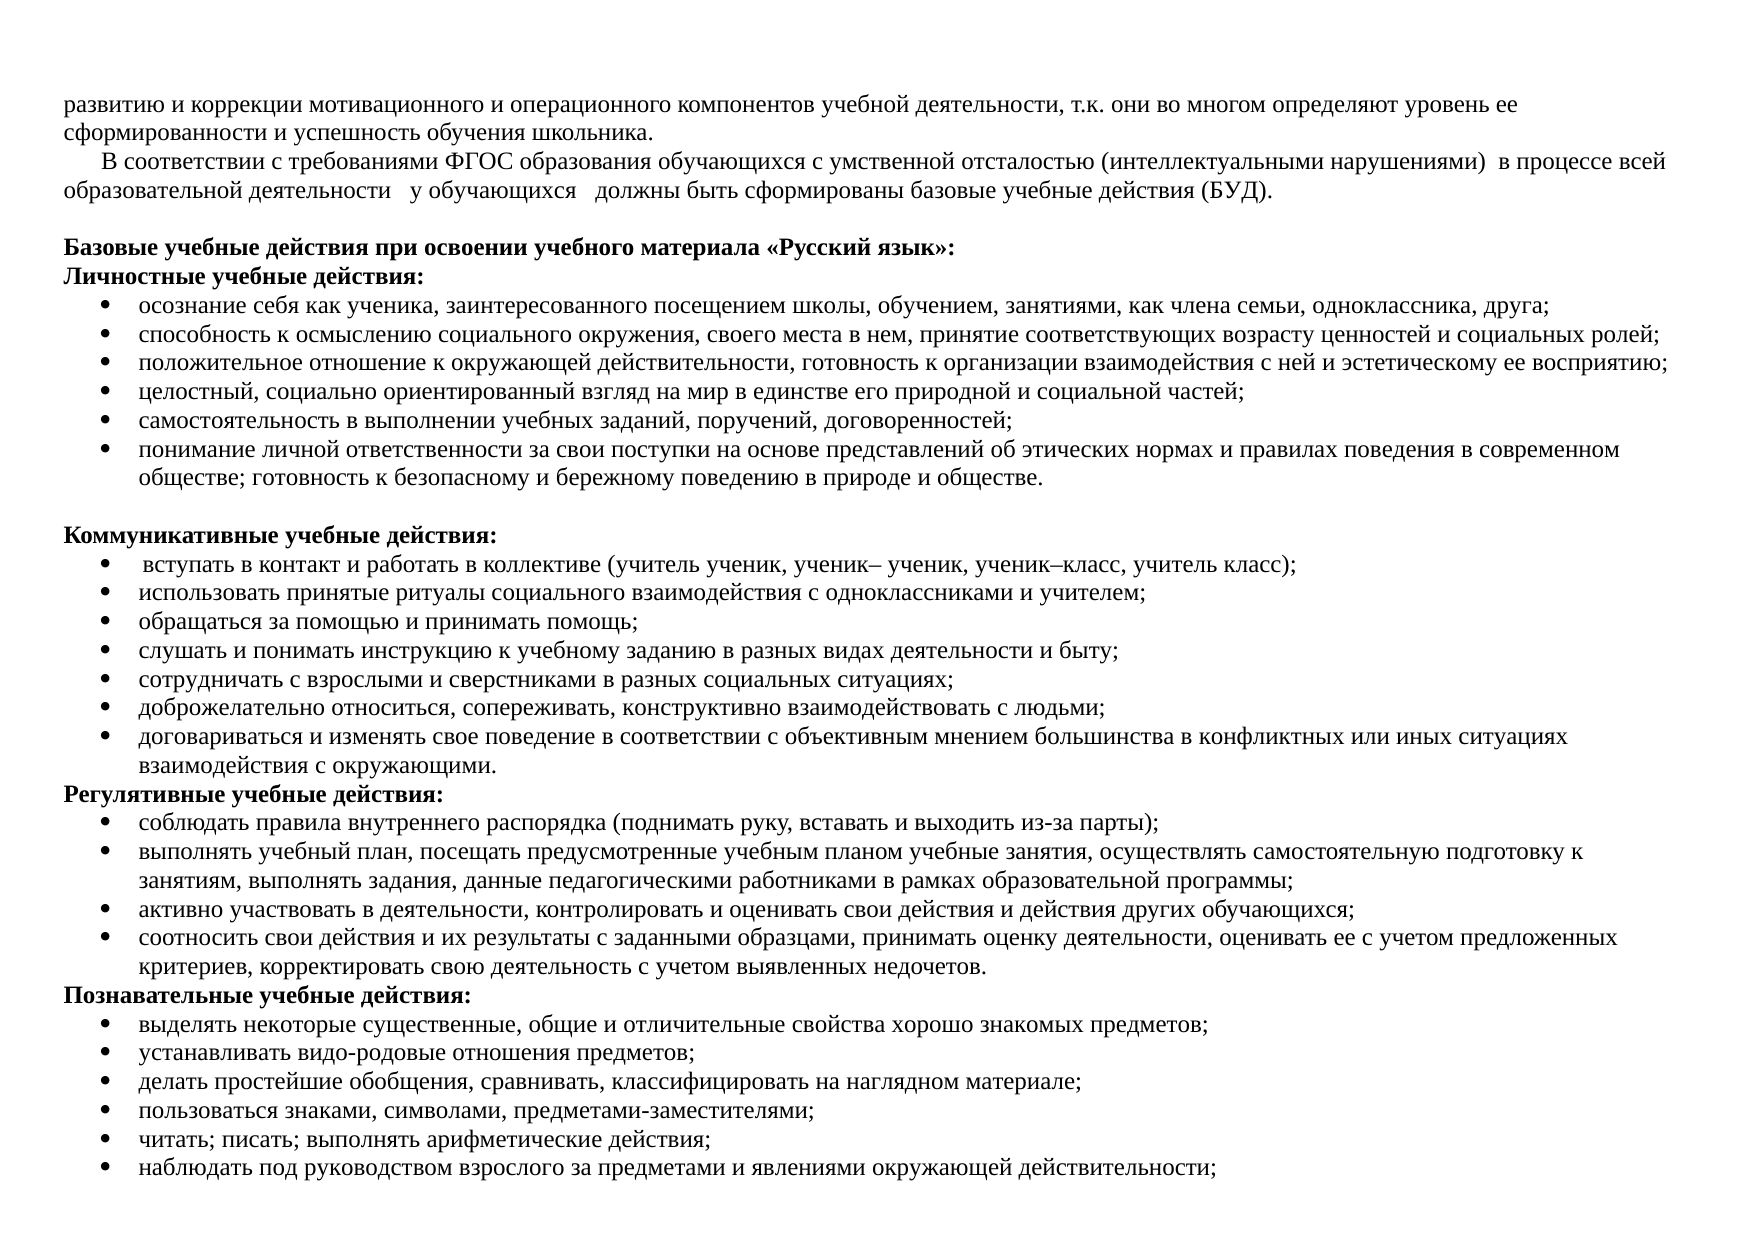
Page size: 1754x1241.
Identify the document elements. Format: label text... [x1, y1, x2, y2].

list обращаться за помощью и принимать помощь; [101, 606, 1687, 635]
text Коммуникативные учебные действия: [63, 520, 1687, 549]
list понимание личной ответственности за свои поступки на основе представлений об этических нормах и правилах поведения в современном обществе; готовность к безопасному и бережному поведению в природе и обществе. [101, 434, 1687, 491]
list слушать и понимать инструкцию к учебному заданию в разных видах деятельности и быту; [101, 635, 1687, 664]
list устанавливать видо-родовые отношения предметов; [101, 1037, 1687, 1066]
list пользоваться знаками, символами, предметами-заместителями; [101, 1095, 1687, 1124]
list самостоятельность в выполнении учебных заданий, поручений, договоренностей; [101, 405, 1687, 434]
list сотрудничать с взрослыми и сверстниками в разных социальных ситуациях; [101, 664, 1687, 692]
list соотносить свои действия и их результаты с заданными образцами, принимать оценку деятельности, оценивать ее с учетом предложенных критериев, корректировать свою деятельность с учетом выявленных недочетов. [101, 922, 1687, 980]
list делать простейшие обобщения, сравнивать, классифицировать на наглядном материале; [101, 1066, 1687, 1095]
text В соответствии с требованиями ФГОС образования обучающихся с умственной отсталостью (интеллектуальными нарушениями) в процессе всей образовательной деятельности у обучающихся должны быть сформированы базовые учебные действия (БУД). [63, 146, 1687, 204]
list договариваться и изменять свое поведение в соответствии с объективным мнением большинства в конфликтных или иных ситуациях взаимодействия с окружающими. [101, 721, 1687, 779]
list активно участвовать в деятельности, контролировать и оценивать свои действия и действия других обучающихся; [101, 894, 1687, 922]
list выполнять учебный план, посещать предусмотренные учебным планом учебные занятия, осуществлять самостоятельную подготовку к занятиям, выполнять задания, данные педагогическими работниками в рамках образовательной программы; [101, 836, 1687, 894]
text Регулятивные учебные действия: [63, 779, 1687, 807]
list целостный, социально ориентированный взгляд на мир в единстве его природной и социальной частей; [101, 376, 1687, 405]
list наблюдать под руководством взрослого за предметами и явлениями окружающей действительности; [101, 1152, 1687, 1181]
list соблюдать правила внутреннего распорядка (поднимать руку, вставать и выходить из-за парты); [101, 807, 1687, 836]
list осознание себя как ученика, заинтересованного посещением школы, обучением, занятиями, как члена семьи, одноклассника, друга; [101, 290, 1687, 319]
list способность к осмыслению социального окружения, своего места в нем, принятие соответствующих возрасту ценностей и социальных ролей; [101, 319, 1687, 347]
list положительное отношение к окружающей действительности, готовность к организации взаимодействия с ней и эстетическому ее восприятию; [101, 347, 1687, 376]
list выделять некоторые существенные, общие и отличительные свойства хорошо знакомых предметов; [101, 1009, 1687, 1037]
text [63, 89, 1687, 146]
text Познавательные учебные действия: [63, 980, 1687, 1009]
list читать; писать; выполнять арифметические действия; [101, 1124, 1687, 1152]
list доброжелательно относиться, сопереживать, конструктивно взаимодействовать с людьми; [101, 692, 1687, 721]
text Личностные учебные действия: [63, 261, 1687, 290]
list использовать принятые ритуалы социального взаимодействия с одноклассниками и учителем; [101, 577, 1687, 606]
text вступать в контакт и работать в коллективе (учитель ученик, ученик– ученик, ученик–класс, учитель класс); [63, 549, 1687, 577]
text Базовые учебные действия при освоении учебного материала «Русский язык»: [63, 232, 1687, 261]
